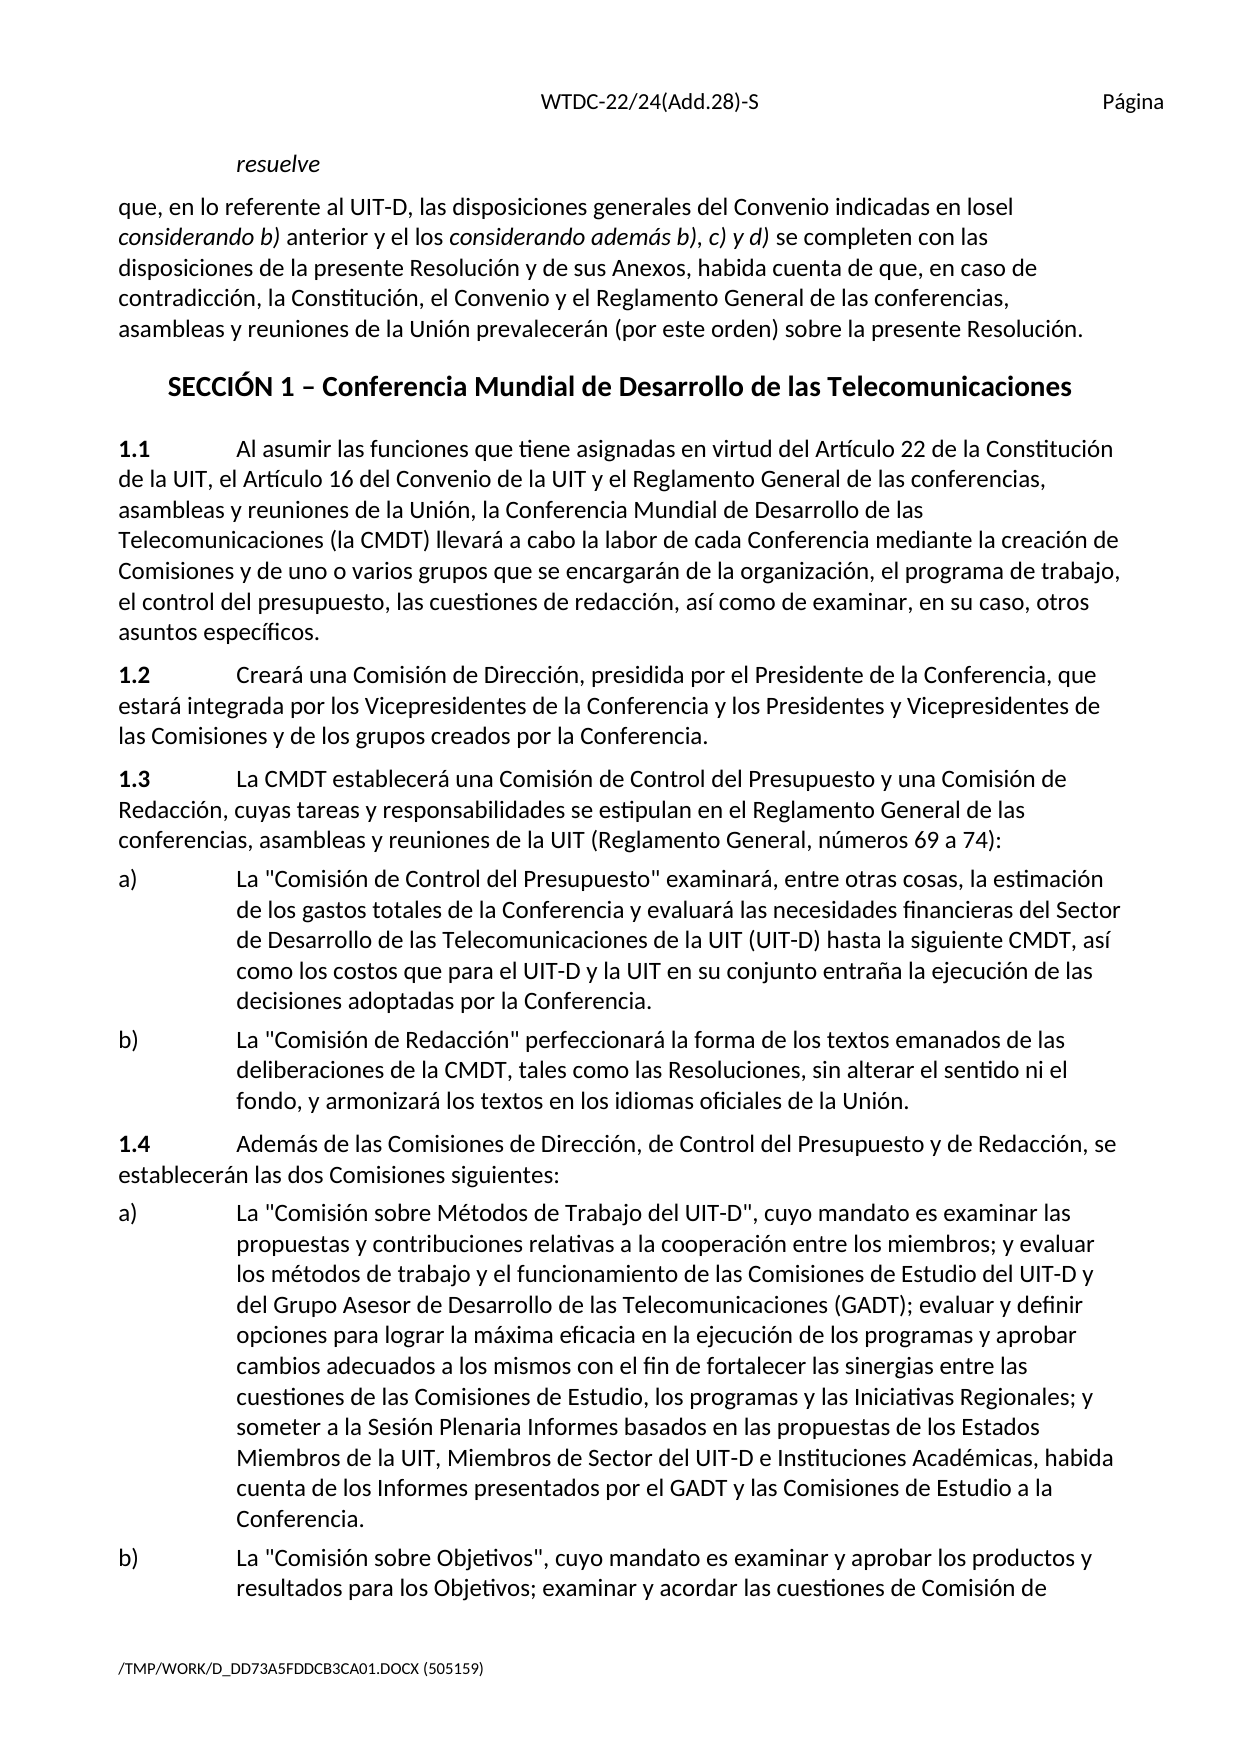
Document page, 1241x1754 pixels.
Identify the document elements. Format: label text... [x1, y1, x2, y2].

text 1.1 Al asumir las funciones que tiene asignadas en virtud del Artículo 22 de la Constitución de la UIT, el Artículo 16 del Convenio de la UIT y el Reglamento General de las conferencias, asambleas y reuniones de la Unión, CMDT llevará a cabo la labor de cada Conferencia mediante la creación de Comisiones y de uno o varios grupos que se encargarán de la organización, el programa de trabajo, el control del presupuesto, las cuestiones de redacción, así como de examinar, en su caso, otros asuntos específicos. [118, 433, 1122, 647]
text 1.4 Además de las Comisiones de Dirección, de Control del Presupuesto y de Redacción, se establecerán las dos Comisiones siguientes: [118, 1128, 1122, 1189]
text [118, 1542, 1122, 1603]
text a) La "Comisión de Control del Presupuesto" examinará, entre otras cosas, la estimación de los gastos totales de la Conferencia y evaluará las necesidades financieras del Sector de Desarrollo de las Telecomunicaciones de la UIT (UIT-D) hasta la siguiente CMDT, así como los costos que para el UIT-D y la UIT en su conjunto entraña la ejecución de las decisiones adoptadas por la Conferencia. [118, 863, 1122, 1016]
text resuelve [236, 148, 1122, 178]
title SECCIÓN 1 – Conferencia Mundial de Desarrollo de las Telecomunicaciones [118, 368, 1122, 404]
text b) La "Comisión de Redacción" perfeccionará la forma de los textos emanados de las deliberaciones de la CMDT, tales como las Resoluciones, sin alterar el sentido ni el fondo, y armonizará los textos en los idiomas oficiales de la Unión. [118, 1024, 1122, 1116]
text 1.3 La CMDT establecerá una Comisión de Control del Presupuesto y una Comisión de Redacción, cuyas tareas y responsabilidades se estipulan en el Reglamento General de las conferencias, asambleas y reuniones de la UIT (Reglamento General, números 69 a 74): [118, 763, 1122, 855]
text que, en lo referente al UIT-D, las disposiciones generales del Convenio indicadas en considerando b) anterior y considerando además b) se completen con las disposiciones de la presente Resolución y de sus Anexos, habida cuenta de que, en caso de contradicción, la Constitución, el Convenio y el Reglamento General de las conferencias, asambleas y reuniones de la Unión prevalecerán (por este orden) sobre la presente Resolución. [118, 191, 1122, 343]
text a) La "Comisión sobre Métodos de Trabajo del UIT-D", cuyo mandato es examinar las propuestas y contribuciones relativas a la cooperación entre los miembros; y evaluar los métodos de trabajo y el funcionamiento de las Comisiones de Estudio del UIT-D y del Grupo Asesor de Desarrollo de las Telecomunicaciones (GADT); evaluar y definir opciones para lograr la máxima eficacia en la ejecución de los programas y aprobar cambios adecuados a los mismos con el fin de fortalecer las sinergias entre las cuestiones de las Comisiones de Estudio, los programas y las Iniciativas Regionales; y someter a la Sesión Plenaria Informes basados en las propuestas de los Estados Miembros de la UIT, Miembros de Sector del UIT-D e Instituciones Académicas, habida cuenta de los Informes presentados por el GADT y las Comisiones de Estudio a la Conferencia. [118, 1198, 1122, 1533]
text 1.2 Creará una Comisión de Dirección, presidida por el Presidente de la Conferencia, que estará integrada por los Vicepresidentes de la Conferencia y los Presidentes y Vicepresidentes de las Comisiones y de los grupos creados por la Conferencia. [118, 659, 1122, 751]
